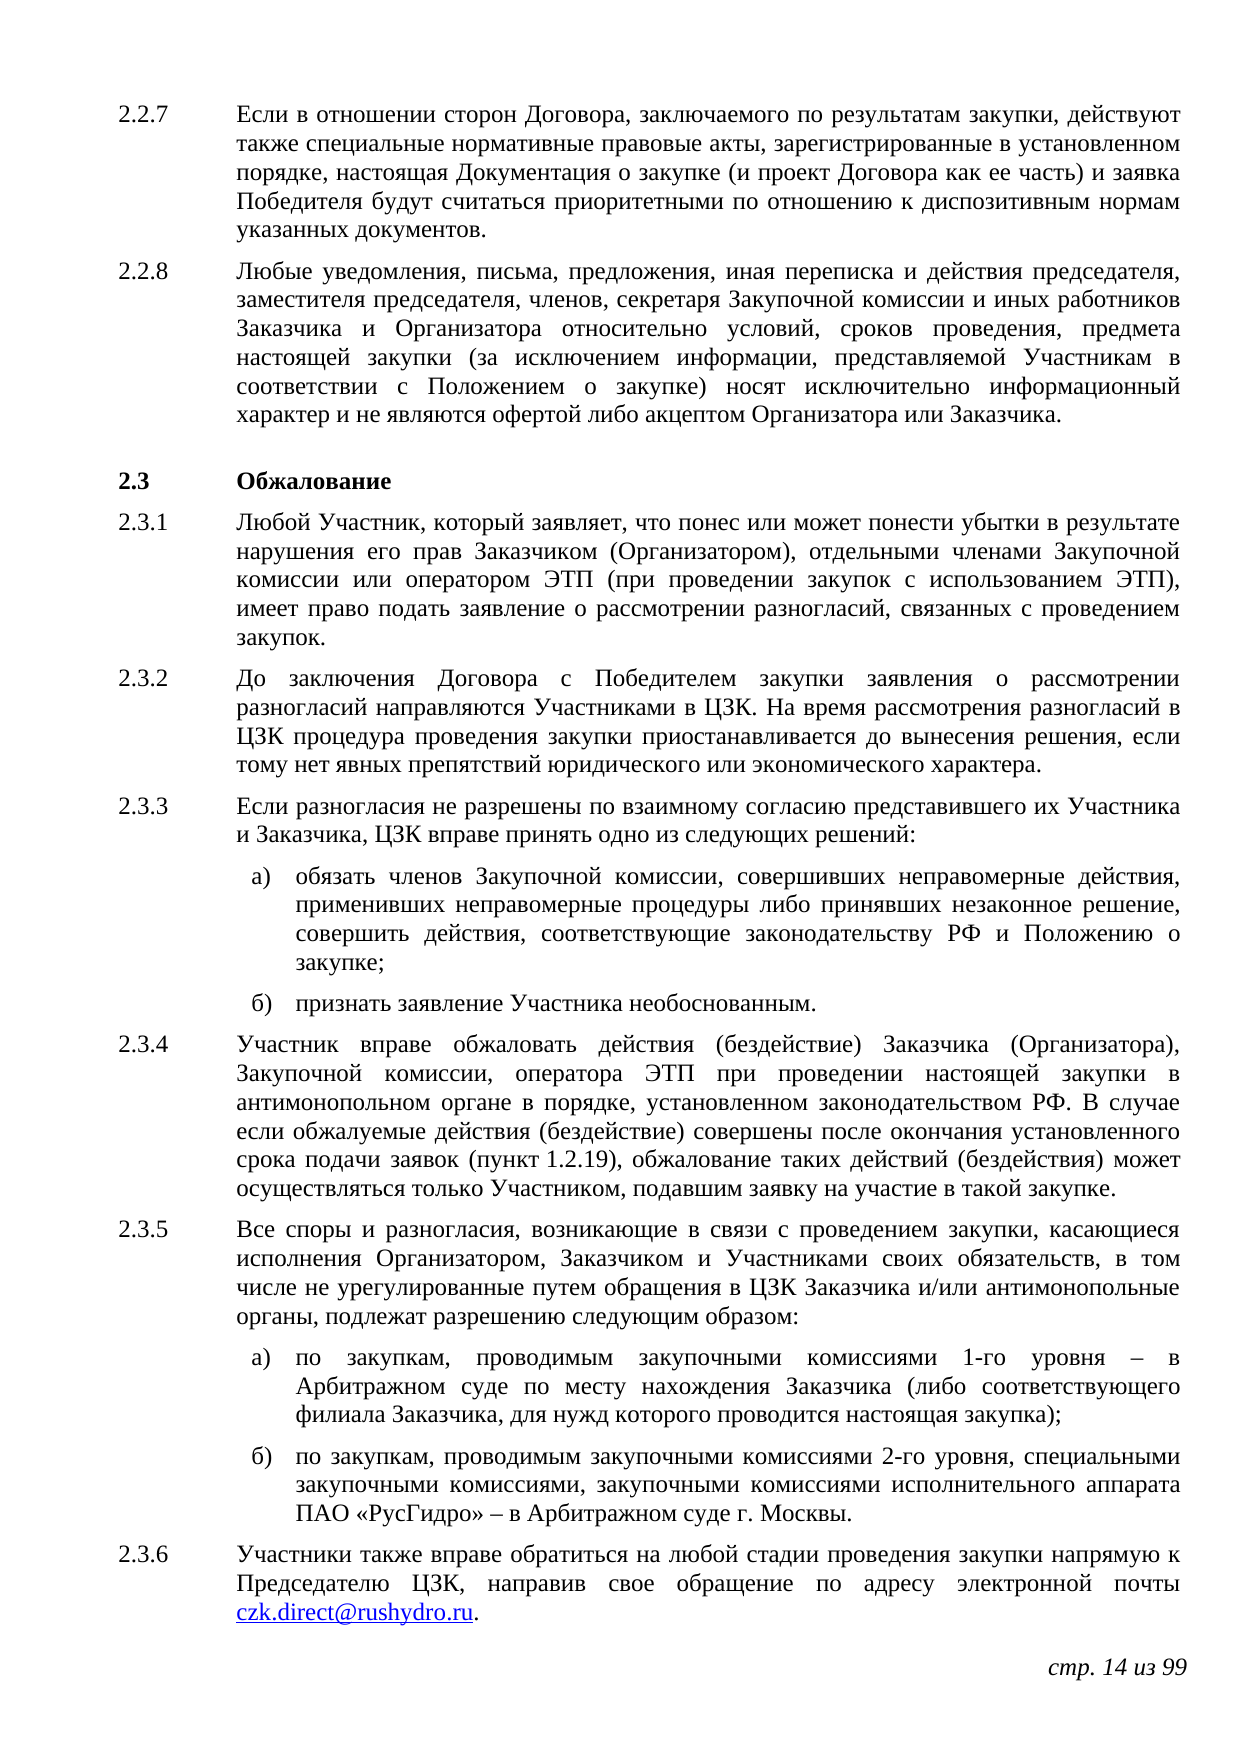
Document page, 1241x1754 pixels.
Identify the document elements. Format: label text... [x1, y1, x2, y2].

subtitle Обжалование [118, 466, 1181, 494]
text Участники также вправе обратиться на любой стадии проведения закупки напрямую к Председателю ЦЗК, направив свое обращение по адресу электронной почты czk.direct@rushydro.ru. [118, 1539, 1181, 1626]
text Если разногласия не разрешены по взаимному согласию представившего их Участника и Заказчика, ЦЗК вправе принять одно из следующих решений: [118, 791, 1181, 848]
list Любые уведомления, письма, предложения, иная переписка и действия председателя, заместителя председателя, членов, секретаря Закупочной комиссии и иных работников Заказчика и Организатора относительно условий, сроков проведения, предмета настоящей закупки (за исключением информации, представляемой Участникам в соответствии с Положением о закупке) носят исключительно информационный характер и не являются офертой либо акцептом Организатора или Заказчика. [118, 256, 1181, 428]
text Все споры и разногласия, возникающие в связи с проведением закупки, касающиеся исполнения Организатором, Заказчиком и Участниками своих обязательств, в том числе не урегулированные путем обращения в ЦЗК Заказчика и/или антимонопольные органы, подлежат разрешению следующим образом: [118, 1214, 1181, 1329]
text Любой Участник, который заявляет, что понес или может понести убытки в результате нарушения его прав Заказчиком (Организатором), отдельными членами Закупочной комиссии или оператором ЭТП (при проведении закупок с использованием ЭТП), имеет право подать заявление о рассмотрении разногласий, связанных с проведением закупок. [118, 507, 1181, 651]
list по закупкам, проводимым закупочными комиссиями 2-го уровня, специальными закупочными комиссиями, закупочными комиссиями исполнительного аппарата ПАО «РусГидро» – в Арбитражном суде г. Москвы. [251, 1441, 1181, 1527]
list обязать членов Закупочной комиссии, совершивших неправомерные действия, применивших неправомерные процедуры либо принявших незаконное решение, совершить действия, соответствующие законодательству РФ и Положению о закупке; [251, 861, 1181, 976]
list признать заявление Участника необоснованным. [251, 988, 1181, 1017]
list Если в отношении сторон Договора, заключаемого по результатам закупки, действуют также специальные нормативные правовые акты, зарегистрированные в установленном порядке, настоящая Документация о закупке (и проект Договора как ее часть) и заявка Победителя будут считаться приоритетными по отношению к диспозитивным нормам указанных документов. [118, 99, 1181, 243]
list по закупкам, проводимым закупочными комиссиями 1-го уровня – в Арбитражном суде по месту нахождения Заказчика (либо соответствующего филиала Заказчика, для нужд которого проводится настоящая закупка); [251, 1342, 1181, 1428]
text Участник вправе обжаловать действия (бездействие) Заказчика (Организатора), Закупочной комиссии, оператора ЭТП при проведении настоящей закупки в антимонопольном органе в порядке, установленном законодательством РФ. В случае если обжалуемые действия (бездействие) совершены после окончания установленного срока подачи заявок (пункт 1.2.19), обжалование таких действий (бездействия) может осуществляться только Участником, подавшим заявку на участие в такой закупке. [118, 1029, 1181, 1202]
text До заключения Договора с Победителем закупки заявления о рассмотрении разногласий направляются Участниками в ЦЗК. На время рассмотрения разногласий в ЦЗК процедура проведения закупки приостанавливается до вынесения решения, если тому нет явных препятствий юридического или экономического характера. [118, 663, 1181, 778]
